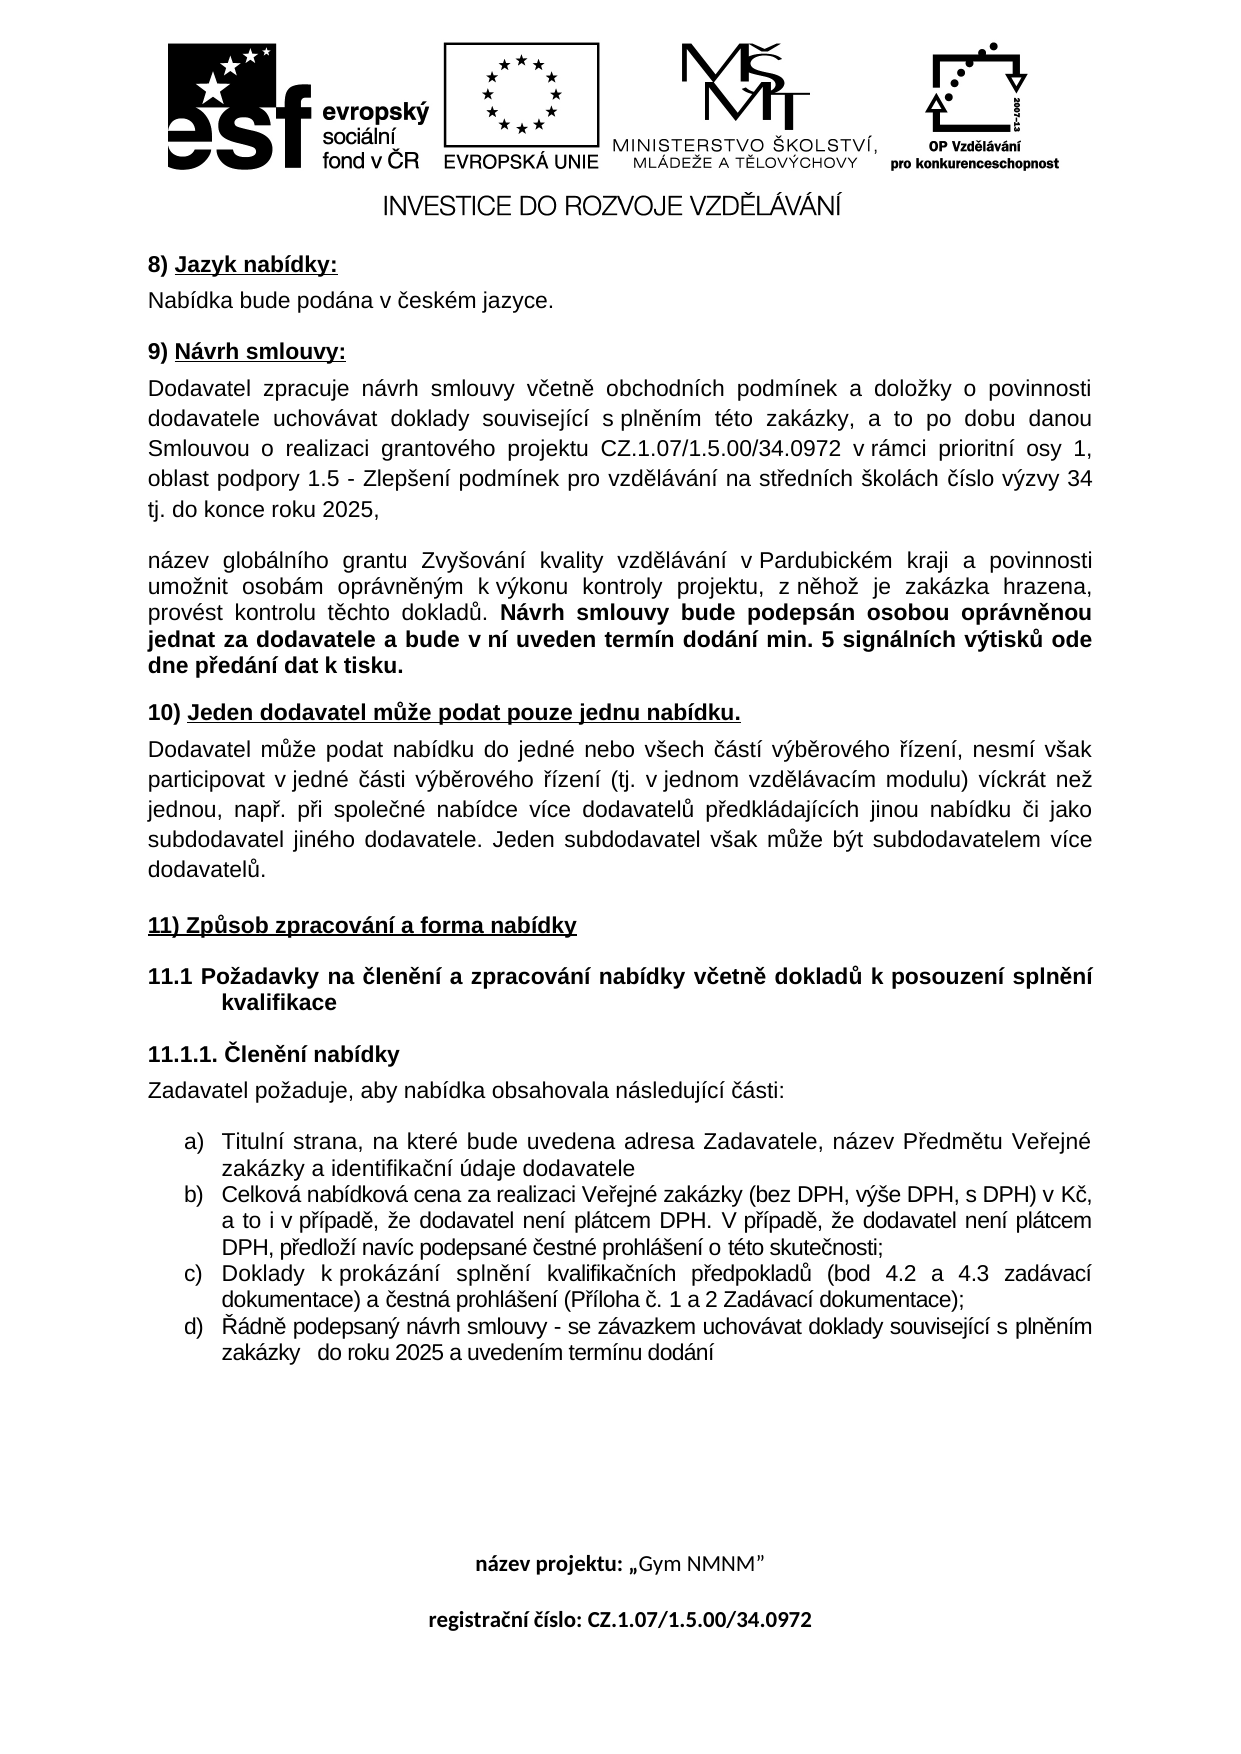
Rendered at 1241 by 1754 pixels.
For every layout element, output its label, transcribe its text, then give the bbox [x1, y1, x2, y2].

list Titulní strana, na které bude uvedena adresa Zadavatele, název Předmětu Veřejné zakázky a identifikační údaje dodavatele [184, 1128, 1093, 1181]
text Dodavatel zpracuje návrh smlouvy včetně obchodních podmínek a doložky o povinnosti dodavatele uchovávat doklady související s plněním této zakázky, a to po dobu danou Smlouvou o realizaci grantového projektu CZ.1.07/1.5.00/34.0972 v rámci prioritní osy 1, oblast podpory 1.5 - Zlepšení podmínek pro vzdělávání na středních školách číslo výzvy 34 tj. do konce roku 2025, [148, 375, 1093, 522]
text Dodavatel může podat nabídku do jedné nebo všech částí výběrového řízení, nesmí však participovat v jedné části výběrového řízení (tj. v jednom vzdělávacím modulu) víckrát než jednou, např. při společné nabídce více dodavatelů předkládajících jinou nabídku či jako subdodavatel jiného dodavatele. Jeden subdodavatel však může být subdodavatelem více dodavatelů. [148, 736, 1093, 883]
list Doklady k prokázání splnění kvalifikačních předpokladů (bod 4.2 a 4.3 zadávací dokumentace) a čestná prohlášení (Příloha č. 1 a 2 Zadávací dokumentace); [184, 1260, 1093, 1313]
list Celková nabídková cena za realizaci Veřejné zakázky (bez DPH, výše DPH, s DPH) v Kč, a to i v případě, že dodavatel není plátcem DPH. V případě, že dodavatel není plátcem DPH, předloží navíc podepsané čestné prohlášení o této skutečnosti; [184, 1181, 1093, 1260]
text 8) Jazyk nabídky: [148, 148, 1093, 277]
text název globálního grantu Zvyšování kvality vzdělávání v Pardubickém kraji a povinnosti umožnit osobám oprávněným k výkonu kontroly projektu, z něhož je zakázka hrazena, provést kontrolu těchto dokladů. Návrh smlouvy bude podepsán osobou oprávněnou jednat za dodavatele a bude v ní uveden termín dodání min. 5 signálních výtisků ode dne předání dat k tisku. [148, 547, 1093, 678]
text 10) Jeden dodavatel může podat pouze jednu nabídku. [148, 699, 1093, 726]
picture [121, 3, 1120, 247]
text Nabídka bude podána v českém jazyce. [148, 287, 1093, 313]
text 9) Návrh smlouvy: [148, 338, 1093, 364]
text Zadavatel požaduje, aby nabídka obsahovala následující části: [148, 1077, 1093, 1103]
subtitle 11) Způsob zpracování a forma nabídky [148, 912, 1093, 938]
subtitle 11.1 Požadavky na členění a zpracování nabídky včetně dokladů k posouzení splnění kvalifikace [148, 963, 1093, 1016]
subtitle 11.1.1. Členění nabídky [148, 1041, 1093, 1067]
list Řádně podepsaný návrh smlouvy - se závazkem uchovávat doklady související s plněním zakázky do roku 2025 a uvedením termínu dodání [184, 1313, 1093, 1365]
